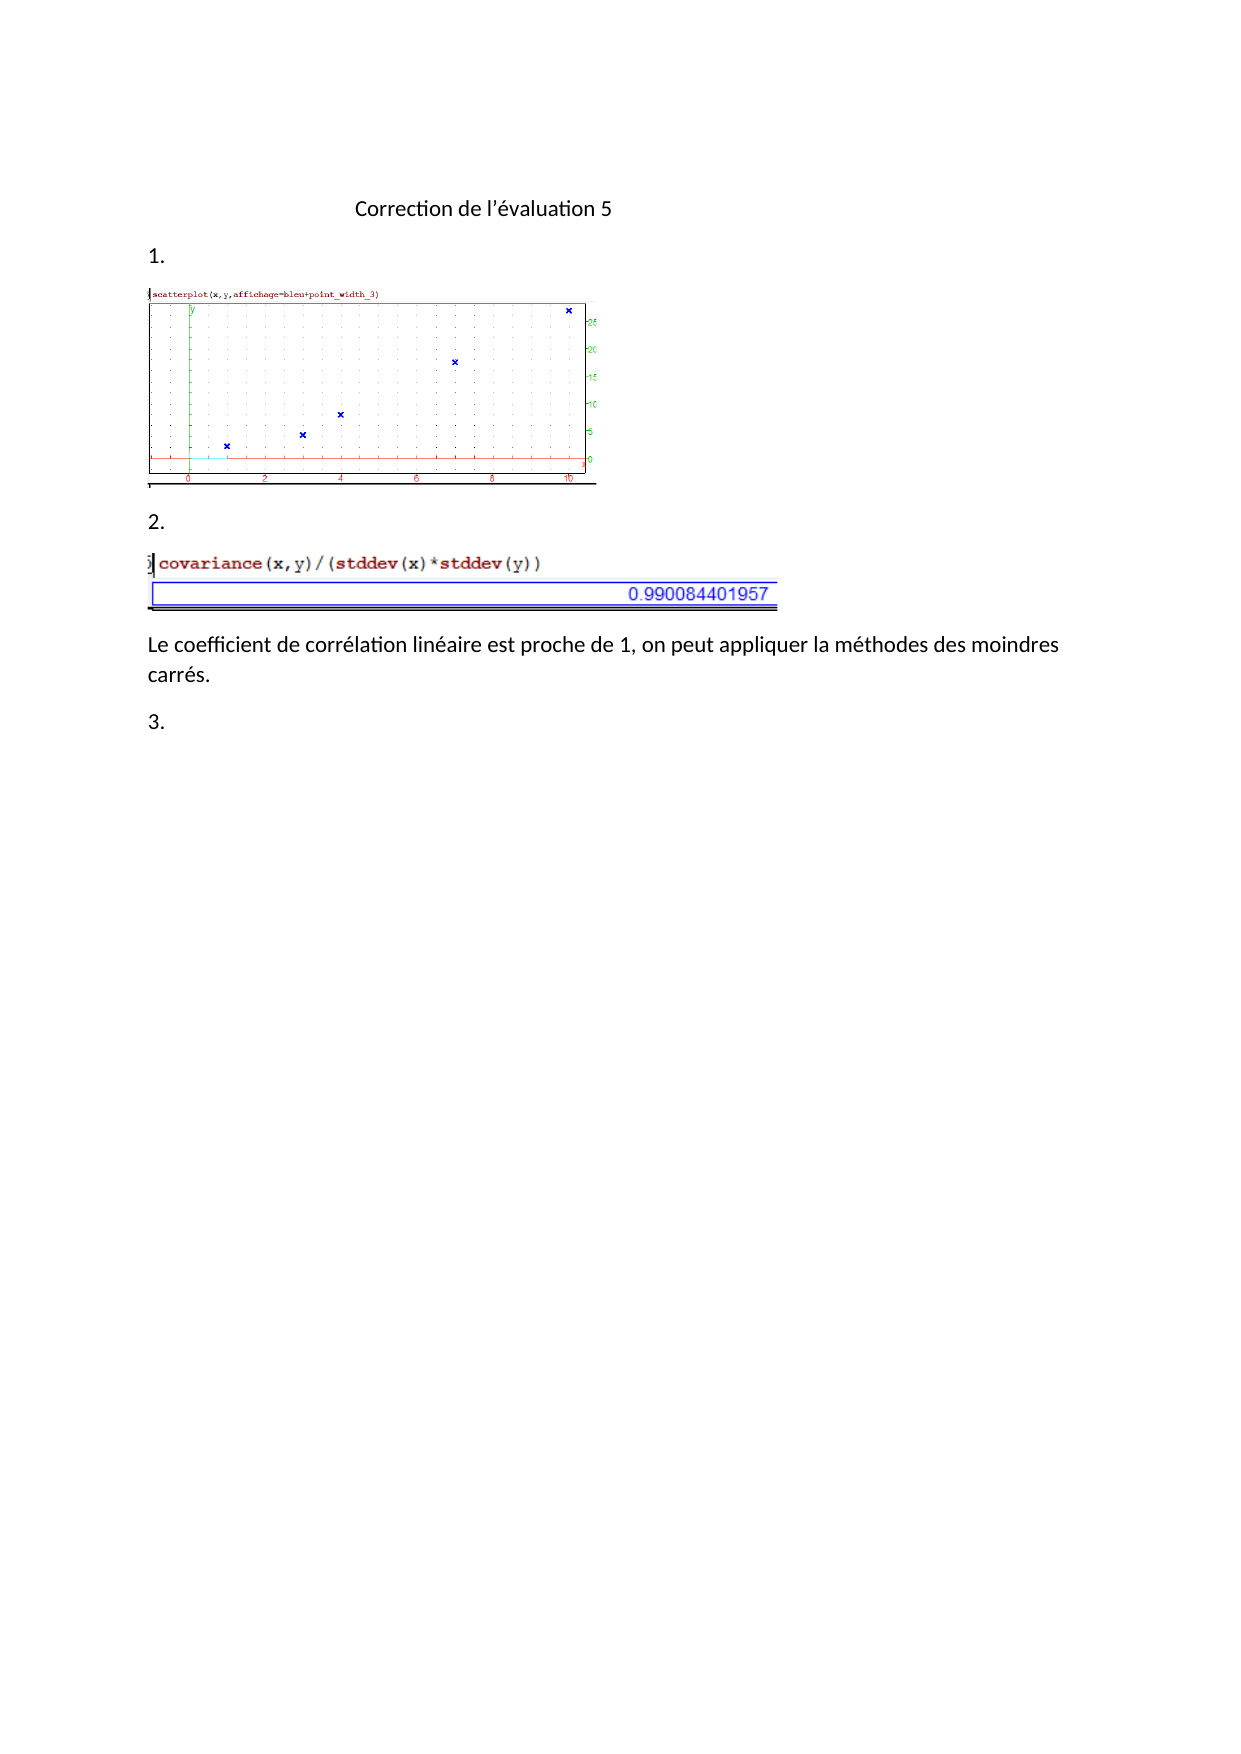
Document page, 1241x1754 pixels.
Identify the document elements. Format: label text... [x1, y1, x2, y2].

text 1. [148, 241, 1093, 269]
text Correction de l’évaluation 5 [148, 194, 1093, 222]
text Le coefficient de corrélation linéaire est proche de 1, on peut appliquer la méthodes des moindres carrés. [148, 630, 1093, 688]
picture [147, 553, 778, 611]
text 3. [148, 707, 1093, 735]
picture [147, 288, 597, 488]
text 2. [148, 507, 1093, 535]
